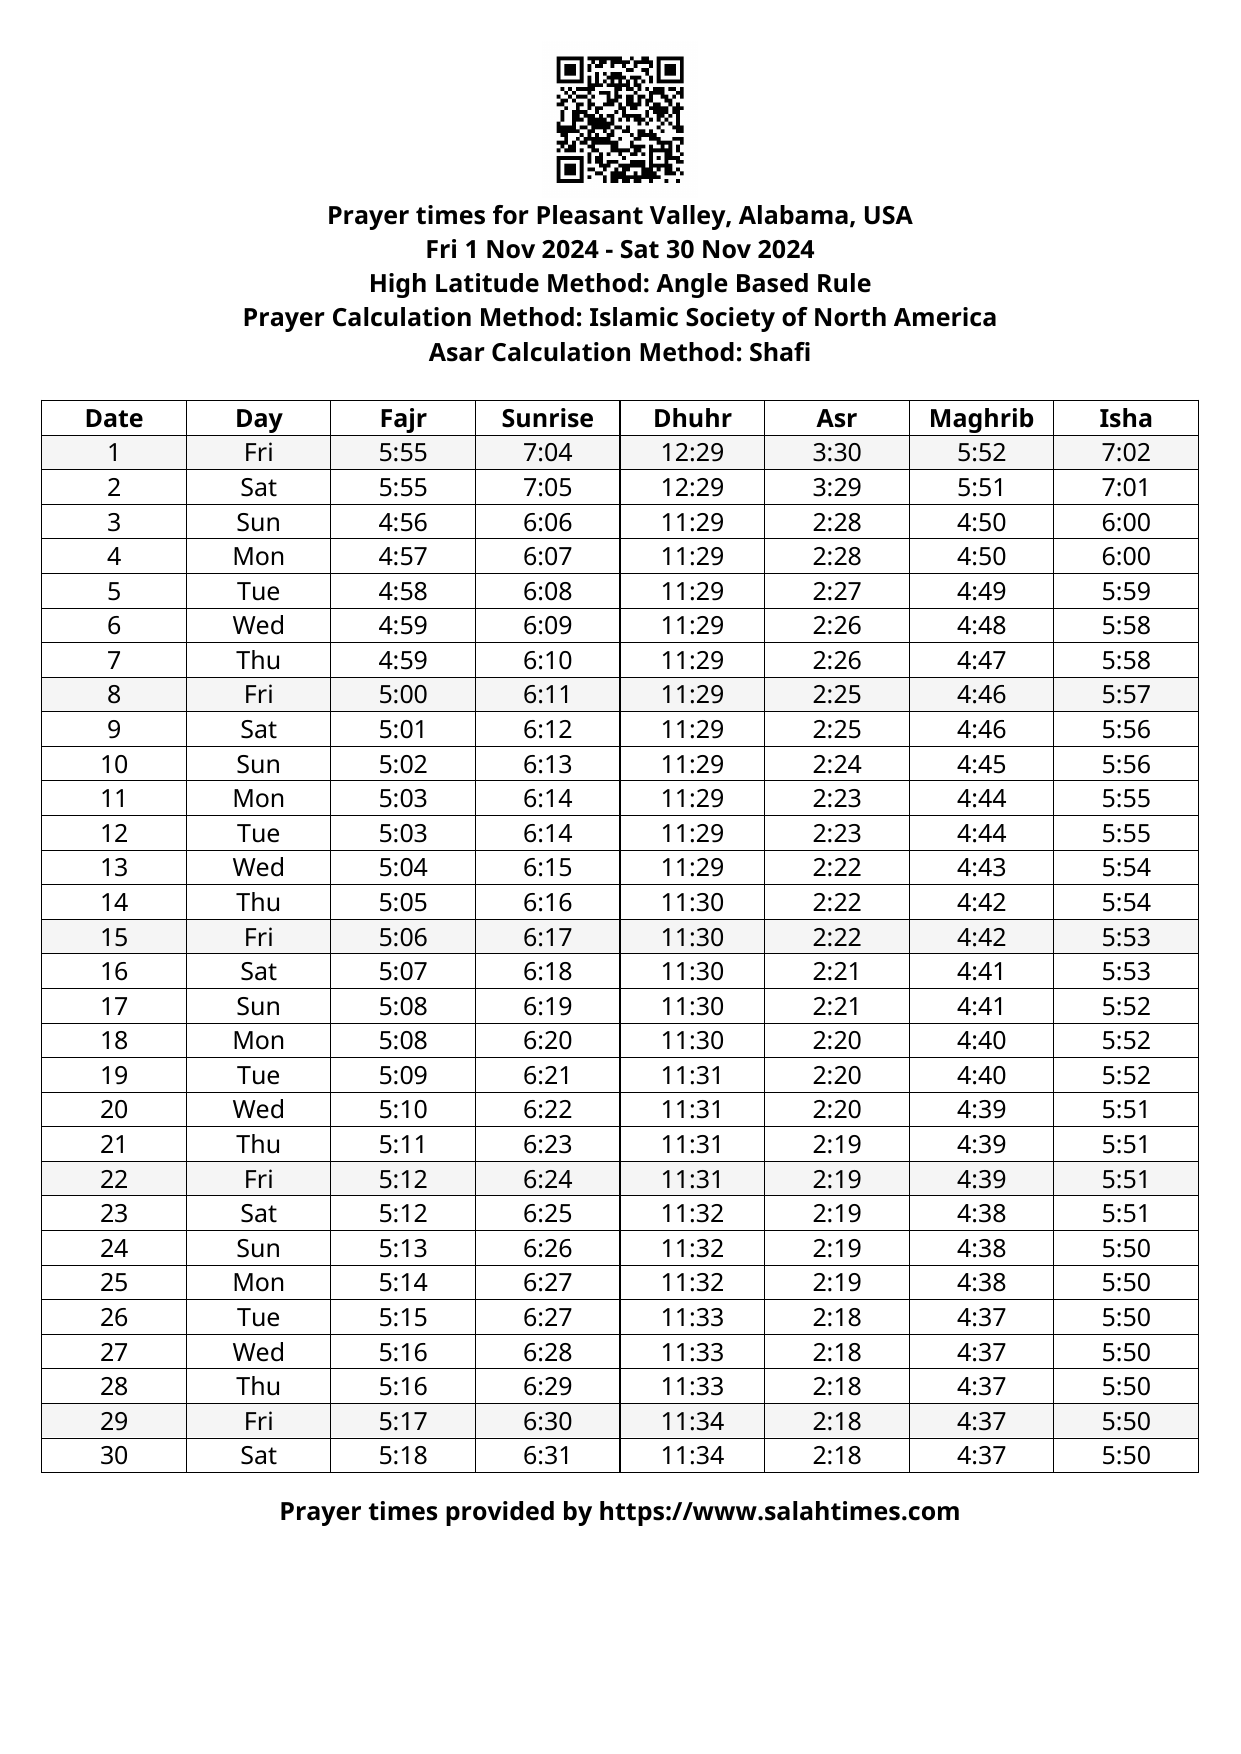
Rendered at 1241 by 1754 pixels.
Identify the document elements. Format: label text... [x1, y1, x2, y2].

table_cell Tue [187, 1058, 330, 1092]
table_header Asr [765, 401, 909, 434]
table_cell 24 [42, 1231, 186, 1264]
table_cell 2:22 [765, 920, 909, 953]
table_cell 6:21 [476, 1058, 619, 1092]
table_cell 19 [42, 1058, 186, 1092]
table_cell 15 [42, 920, 186, 953]
table_cell 6:24 [476, 1162, 619, 1195]
table_cell 5:05 [331, 885, 475, 919]
table_cell Fri [187, 1404, 330, 1437]
table_cell 2:20 [765, 1058, 909, 1092]
table_cell 5:57 [1054, 678, 1198, 711]
table_cell 5:13 [331, 1231, 475, 1264]
table_cell 11:30 [621, 885, 764, 919]
table_cell 6:14 [476, 781, 619, 815]
table_header Isha [1054, 401, 1198, 434]
table_cell 5:01 [331, 712, 475, 746]
table_cell 4:58 [331, 574, 475, 607]
table_cell 5:03 [331, 781, 475, 815]
table_cell 27 [42, 1335, 186, 1368]
table_cell 3 [42, 505, 186, 538]
table_cell 11:29 [621, 678, 764, 711]
table_cell Sun [187, 505, 330, 538]
table_cell 4:47 [910, 643, 1053, 677]
table_cell 6:23 [476, 1127, 619, 1161]
table_cell 4:37 [910, 1335, 1053, 1368]
table_cell 5:15 [331, 1300, 475, 1334]
table_cell 11:34 [621, 1439, 764, 1472]
table_cell Mon [187, 1024, 330, 1057]
table_cell 5:08 [331, 1024, 475, 1057]
table_cell 2:22 [765, 851, 909, 884]
table_cell 5:53 [1054, 954, 1198, 988]
table_cell 10 [42, 747, 186, 780]
table_cell 2:23 [765, 781, 909, 815]
table_cell 6:07 [476, 539, 619, 573]
table_cell 4:42 [910, 885, 1053, 919]
table_cell 11:29 [621, 747, 764, 780]
table_cell 4:50 [910, 539, 1053, 573]
table_cell 12 [42, 816, 186, 849]
table_cell 2:18 [765, 1439, 909, 1472]
table_cell 6:22 [476, 1093, 619, 1126]
table_cell 4:42 [910, 920, 1053, 953]
table_cell 2:18 [765, 1335, 909, 1368]
table_cell 5:55 [1054, 781, 1198, 815]
table_cell 4:46 [910, 678, 1053, 711]
table_cell Tue [187, 574, 330, 607]
table_cell 5:52 [1054, 1058, 1198, 1092]
table_cell 26 [42, 1300, 186, 1334]
table_cell 2:19 [765, 1127, 909, 1161]
table_cell 11:33 [621, 1335, 764, 1368]
table_cell 11:32 [621, 1196, 764, 1230]
table_cell 4:46 [910, 712, 1053, 746]
table_cell 11:29 [621, 816, 764, 849]
table_cell 11:30 [621, 920, 764, 953]
table_cell Tue [187, 1300, 330, 1334]
table_cell 5:16 [331, 1335, 475, 1368]
table_cell 5:55 [331, 470, 475, 504]
table_cell 5:58 [1054, 609, 1198, 642]
table_cell 5:09 [331, 1058, 475, 1092]
table_cell 5:50 [1054, 1266, 1198, 1299]
table_cell Sat [187, 954, 330, 988]
table_cell 22 [42, 1162, 186, 1195]
table_cell 11:32 [621, 1231, 764, 1264]
table_cell 2:26 [765, 609, 909, 642]
table_cell 7 [42, 643, 186, 677]
table_cell 4:40 [910, 1058, 1053, 1092]
table_cell 1 [42, 436, 186, 469]
table_cell 6:09 [476, 609, 619, 642]
table_cell 2:20 [765, 1024, 909, 1057]
table_cell 5:11 [331, 1127, 475, 1161]
text Fri 1 Nov 2024 - Sat 30 Nov 2024 [42, 232, 1198, 266]
table_cell Fri [187, 678, 330, 711]
table_cell 4:37 [910, 1404, 1053, 1437]
picture [542, 41, 699, 198]
table_cell 2:28 [765, 539, 909, 573]
table_cell 5:50 [1054, 1231, 1198, 1264]
table_cell 13 [42, 851, 186, 884]
table_cell Sat [187, 470, 330, 504]
table_cell 5:51 [910, 470, 1053, 504]
table_header Fajr [331, 401, 475, 434]
table_cell 5:56 [1054, 747, 1198, 780]
table_cell 11:30 [621, 1024, 764, 1057]
table_cell 4 [42, 539, 186, 573]
table_cell Thu [187, 1127, 330, 1161]
table_cell 9 [42, 712, 186, 746]
table_cell Sun [187, 989, 330, 1022]
table_cell Sun [187, 747, 330, 780]
table_cell 5:02 [331, 747, 475, 780]
table_header Day [187, 401, 330, 434]
text Asar Calculation Method: Shafi [42, 334, 1198, 368]
table_cell 2:23 [765, 816, 909, 849]
table_cell 21 [42, 1127, 186, 1161]
table_cell 20 [42, 1093, 186, 1126]
table_cell 29 [42, 1404, 186, 1437]
table_cell 4:48 [910, 609, 1053, 642]
table_cell 6:19 [476, 989, 619, 1022]
table_cell 5:50 [1054, 1439, 1198, 1472]
table_cell 7:05 [476, 470, 619, 504]
table_cell 2:21 [765, 989, 909, 1022]
table_cell 2:25 [765, 678, 909, 711]
table_cell 11:31 [621, 1127, 764, 1161]
table_cell 7:02 [1054, 436, 1198, 469]
table_cell 5:10 [331, 1093, 475, 1126]
table_cell 4:43 [910, 851, 1053, 884]
table_cell 2:18 [765, 1369, 909, 1403]
table_cell 11:34 [621, 1404, 764, 1437]
table_cell 28 [42, 1369, 186, 1403]
table_cell Fri [187, 1162, 330, 1195]
table_cell 5:12 [331, 1196, 475, 1230]
table_cell 4:37 [910, 1300, 1053, 1334]
table_cell 2 [42, 470, 186, 504]
table_cell 5:52 [1054, 989, 1198, 1022]
table_cell 12:29 [621, 470, 764, 504]
table_cell 5:50 [1054, 1300, 1198, 1334]
table_cell 6:28 [476, 1335, 619, 1368]
table_cell 4:37 [910, 1439, 1053, 1472]
table_cell 5:50 [1054, 1335, 1198, 1368]
table_cell 6:13 [476, 747, 619, 780]
table_cell 11:29 [621, 643, 764, 677]
table_cell 5:14 [331, 1266, 475, 1299]
table_cell 4:59 [331, 643, 475, 677]
table_cell 17 [42, 989, 186, 1022]
table_cell Sun [187, 1231, 330, 1264]
table_cell 5:16 [331, 1369, 475, 1403]
table_cell 11:29 [621, 539, 764, 573]
table_cell Thu [187, 885, 330, 919]
table_header Maghrib [910, 401, 1053, 434]
table_cell Wed [187, 609, 330, 642]
table_cell 11:31 [621, 1058, 764, 1092]
table_cell 5:18 [331, 1439, 475, 1472]
table_cell 11 [42, 781, 186, 815]
table_cell 4:37 [910, 1369, 1053, 1403]
table_cell 14 [42, 885, 186, 919]
table_cell 5:07 [331, 954, 475, 988]
table_cell Mon [187, 781, 330, 815]
table_cell 2:26 [765, 643, 909, 677]
table_cell 5:50 [1054, 1369, 1198, 1403]
table_cell 6:00 [1054, 539, 1198, 573]
table_cell 7:01 [1054, 470, 1198, 504]
table_cell 6:16 [476, 885, 619, 919]
table_cell 11:33 [621, 1300, 764, 1334]
table_cell Fri [187, 436, 330, 469]
table_cell 6:29 [476, 1369, 619, 1403]
table_cell 7:04 [476, 436, 619, 469]
table_cell 2:20 [765, 1093, 909, 1126]
table_cell 11:29 [621, 505, 764, 538]
table_cell 5:55 [331, 436, 475, 469]
table_cell 30 [42, 1439, 186, 1472]
table_cell 18 [42, 1024, 186, 1057]
table_cell 2:27 [765, 574, 909, 607]
table_cell 16 [42, 954, 186, 988]
table_cell 2:19 [765, 1231, 909, 1264]
table_cell 8 [42, 678, 186, 711]
table_cell 3:30 [765, 436, 909, 469]
text Prayer Calculation Method: Islamic Society of North America [42, 300, 1198, 334]
table_cell 6:17 [476, 920, 619, 953]
table_cell 4:45 [910, 747, 1053, 780]
table_cell 5:53 [1054, 920, 1198, 953]
table_cell 5:08 [331, 989, 475, 1022]
table_cell 4:57 [331, 539, 475, 573]
table_cell 5:54 [1054, 851, 1198, 884]
table_cell 5:06 [331, 920, 475, 953]
table_cell 23 [42, 1196, 186, 1230]
table_header Dhuhr [621, 401, 764, 434]
table_cell 6:10 [476, 643, 619, 677]
table_cell Fri [187, 920, 330, 953]
table_cell 5:52 [1054, 1024, 1198, 1057]
table_cell 4:38 [910, 1266, 1053, 1299]
table_cell 6:15 [476, 851, 619, 884]
table_cell Sat [187, 1439, 330, 1472]
table_cell 4:49 [910, 574, 1053, 607]
table_cell Thu [187, 643, 330, 677]
table_cell 2:24 [765, 747, 909, 780]
table_cell 6:31 [476, 1439, 619, 1472]
table_cell Sat [187, 712, 330, 746]
table_cell Sat [187, 1196, 330, 1230]
table_cell 2:25 [765, 712, 909, 746]
table_cell 6:08 [476, 574, 619, 607]
table_cell 4:44 [910, 781, 1053, 815]
table_cell 11:32 [621, 1266, 764, 1299]
table_cell 3:29 [765, 470, 909, 504]
table_cell 4:40 [910, 1024, 1053, 1057]
table_cell 2:19 [765, 1162, 909, 1195]
table_cell 11:30 [621, 954, 764, 988]
text Prayer times for Pleasant Valley, Alabama, USA [42, 198, 1198, 232]
table_cell 4:56 [331, 505, 475, 538]
table_cell 2:21 [765, 954, 909, 988]
table_cell 5:59 [1054, 574, 1198, 607]
table_cell 5:51 [1054, 1127, 1198, 1161]
table_cell 11:29 [621, 712, 764, 746]
table_cell 5 [42, 574, 186, 607]
table_cell 2:19 [765, 1196, 909, 1230]
table_cell 11:29 [621, 851, 764, 884]
table_cell 4:38 [910, 1231, 1053, 1264]
table_cell 5:03 [331, 816, 475, 849]
table_cell 6:11 [476, 678, 619, 711]
table_cell 5:58 [1054, 643, 1198, 677]
table_cell 11:29 [621, 609, 764, 642]
table_cell Wed [187, 851, 330, 884]
table_cell 4:50 [910, 505, 1053, 538]
table_cell 4:41 [910, 989, 1053, 1022]
table_cell Thu [187, 1369, 330, 1403]
table_cell 5:56 [1054, 712, 1198, 746]
table_cell 11:33 [621, 1369, 764, 1403]
table_cell 5:52 [910, 436, 1053, 469]
table_cell 2:22 [765, 885, 909, 919]
table_cell 2:19 [765, 1266, 909, 1299]
table_cell 6:06 [476, 505, 619, 538]
table_cell 6:26 [476, 1231, 619, 1264]
table_cell 6:00 [1054, 505, 1198, 538]
table_cell 5:04 [331, 851, 475, 884]
table_cell 4:41 [910, 954, 1053, 988]
table_cell 2:18 [765, 1300, 909, 1334]
table_cell 25 [42, 1266, 186, 1299]
table_cell Tue [187, 816, 330, 849]
table_cell 5:54 [1054, 885, 1198, 919]
table_cell 6:20 [476, 1024, 619, 1057]
table_cell 5:00 [331, 678, 475, 711]
table_cell 4:39 [910, 1162, 1053, 1195]
table_cell 5:51 [1054, 1196, 1198, 1230]
table_cell 11:30 [621, 989, 764, 1022]
table_cell 5:55 [1054, 816, 1198, 849]
table_cell 4:59 [331, 609, 475, 642]
text Prayer times provided by https://www.salahtimes.com [42, 1494, 1198, 1528]
table_cell 6:27 [476, 1266, 619, 1299]
text High Latitude Method: Angle Based Rule [42, 266, 1198, 300]
table_cell 5:51 [1054, 1093, 1198, 1126]
table_cell 4:39 [910, 1093, 1053, 1126]
table_cell 4:38 [910, 1196, 1053, 1230]
table_cell Wed [187, 1093, 330, 1126]
table_header Sunrise [476, 401, 619, 434]
table_cell 11:29 [621, 574, 764, 607]
table_cell 2:28 [765, 505, 909, 538]
table_cell 5:17 [331, 1404, 475, 1437]
table_cell Mon [187, 1266, 330, 1299]
table_cell 5:51 [1054, 1162, 1198, 1195]
table_cell 4:39 [910, 1127, 1053, 1161]
table_cell 5:50 [1054, 1404, 1198, 1437]
table_header Date [42, 401, 186, 434]
table_cell 4:44 [910, 816, 1053, 849]
table_cell 6:27 [476, 1300, 619, 1334]
table_cell 11:31 [621, 1093, 764, 1126]
table_cell 11:29 [621, 781, 764, 815]
table_cell 11:31 [621, 1162, 764, 1195]
table_cell 6:25 [476, 1196, 619, 1230]
table_cell 6:14 [476, 816, 619, 849]
table_cell 6:12 [476, 712, 619, 746]
table_cell 2:18 [765, 1404, 909, 1437]
table_cell 12:29 [621, 436, 764, 469]
table_cell Mon [187, 539, 330, 573]
table_cell 6 [42, 609, 186, 642]
table_cell 6:30 [476, 1404, 619, 1437]
table_cell Wed [187, 1335, 330, 1368]
table_cell 5:12 [331, 1162, 475, 1195]
table_cell 6:18 [476, 954, 619, 988]
